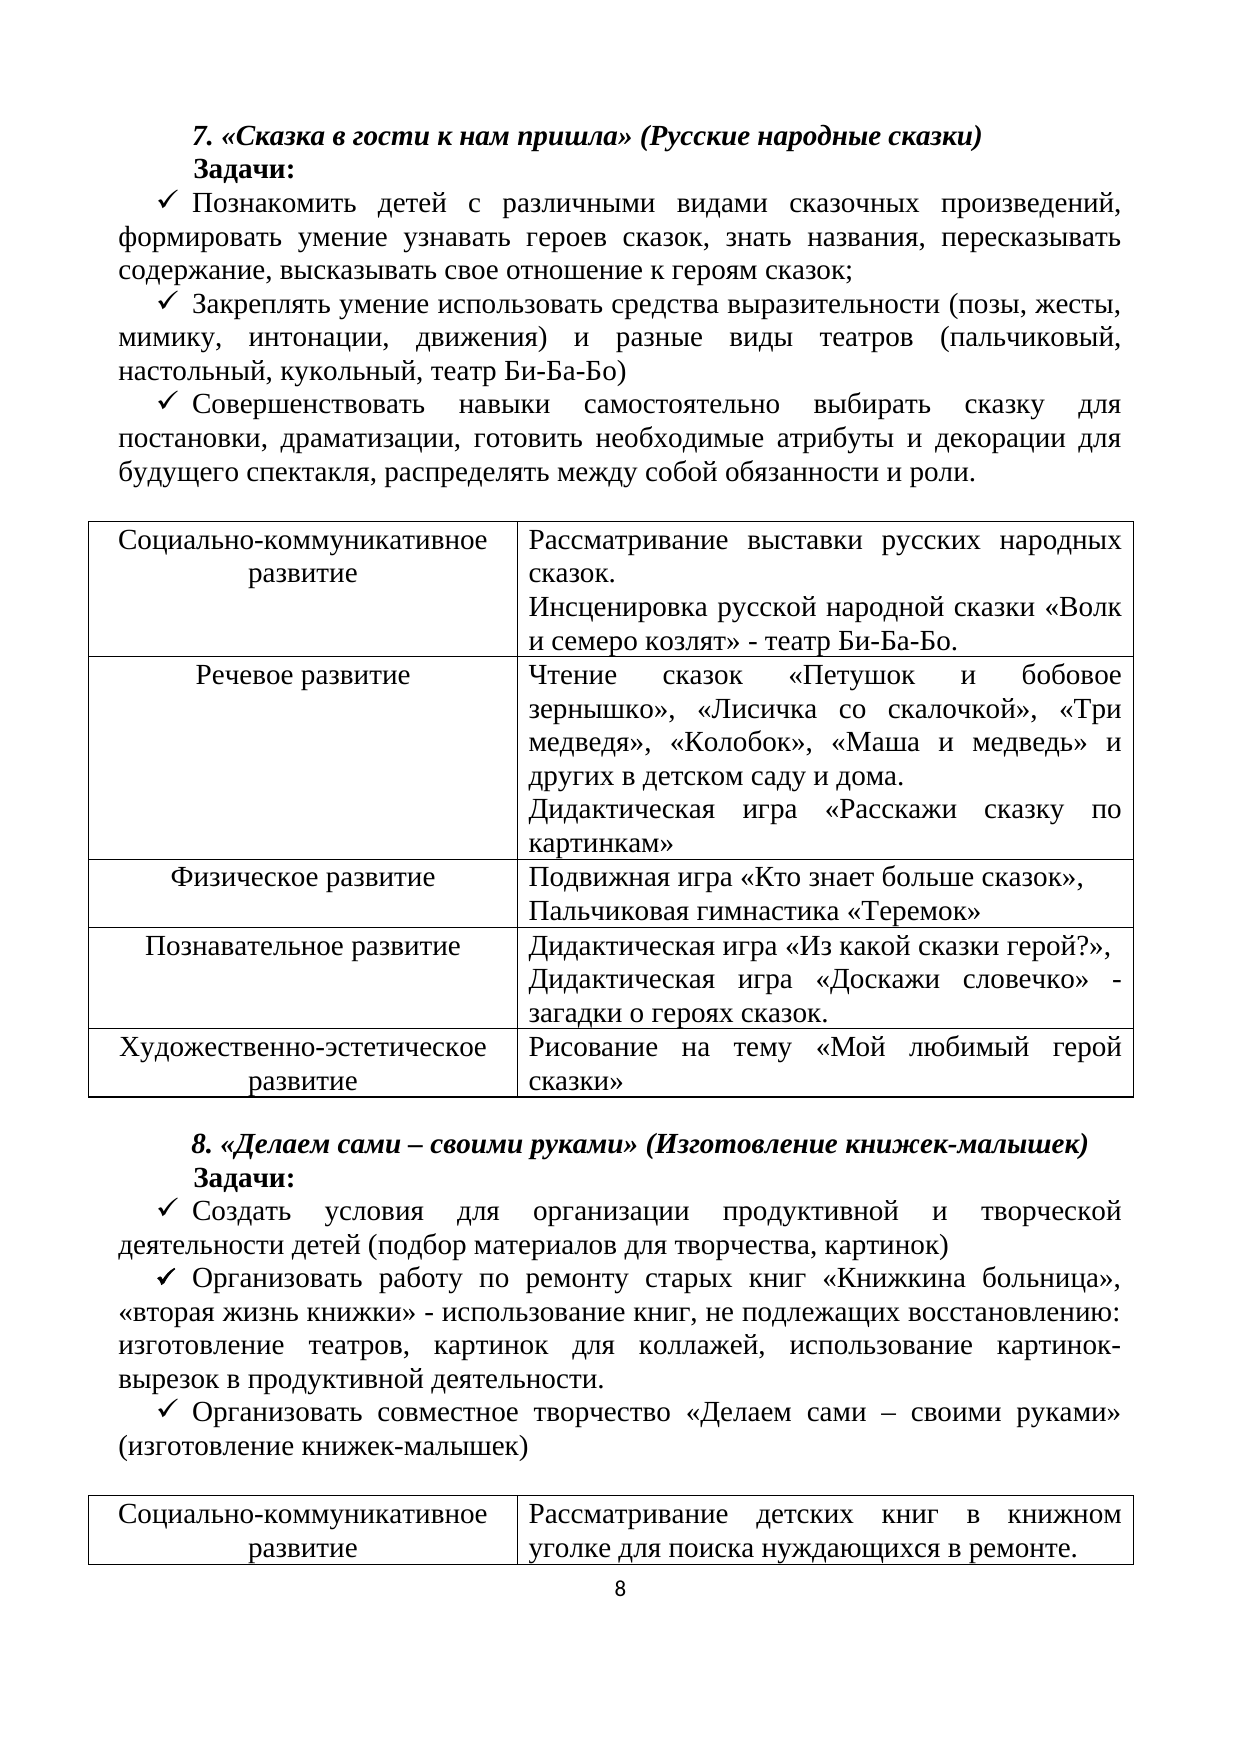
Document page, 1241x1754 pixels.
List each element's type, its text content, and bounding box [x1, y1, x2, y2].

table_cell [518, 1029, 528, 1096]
text 8. «Делаем сами – своими руками» (Изготовление книжек-малышек) [118, 1126, 1122, 1160]
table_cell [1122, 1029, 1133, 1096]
table_cell Речевое развитие [89, 657, 517, 858]
table_cell Художественно-эстетическое развитие [89, 1029, 517, 1096]
list Организовать работу по ремонту старых книг «Книжкина больница», «вторая жизнь книжки» - использование книг, не подлежащих восстановлению: изготовление театров, картинок для коллажей, использование картинок-вырезок в продуктивной деятельности. [118, 1260, 1122, 1394]
list Познакомить детей с различными видами сказочных произведений, формировать умение узнавать героев сказок, знать названия, пересказывать содержание, высказывать свое отношение к героям сказок; [118, 185, 1122, 286]
list Закреплять умение использовать средства выразительности (позы, жесты, мимику, интонации, движения) и разные виды театров (пальчиковый, настольный, кукольный, театр Би-Ба-Бо) [118, 286, 1122, 387]
table_header Социально-коммуникативное развитие [89, 522, 517, 656]
table_cell Дидактическая игра «Из какой сказки герой?», Дидактическая игра «Доскажи словечко» - загадки о героях сказок. [518, 928, 1133, 1028]
text 7. «Сказка в гости к нам пришла» (Русские народные сказки) [118, 118, 1122, 152]
list Совершенствовать навыки самостоятельно выбирать сказку для постановки, драматизации, готовить необходимые атрибуты и декорации для будущего спектакля, распределять между собой обязанности и роли. [118, 387, 1122, 487]
text Задачи: [193, 152, 1122, 185]
text Задачи: [193, 1160, 1122, 1193]
table_cell Подвижная игра «Кто знает больше сказок», Пальчиковая гимнастика «Теремок» [518, 860, 1133, 927]
table_header Рассматривание выставки русских народных сказок. Инсценировка русской народной сказки «Волк и семеро козлят» - театр Би-Ба-Бо. [518, 522, 1133, 656]
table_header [518, 1496, 1133, 1563]
table_cell Чтение сказок «Петушок и бобовое зернышко», «Лисичка со скалочкой», «Три медведя», «Колобок», «Маша и медведь» и других в детском саду и дома. Дидактическая игра «Расскажи сказку по картинкам» [518, 657, 1133, 858]
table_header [89, 1496, 517, 1563]
list Создать условия для организации продуктивной и творческой деятельности детей (подбор материалов для творчества, картинок) [118, 1193, 1122, 1260]
table_cell Познавательное развитие [89, 928, 517, 1028]
table_cell Физическое развитие [89, 860, 517, 927]
list Организовать совместное творчество «Делаем сами – своими руками» (изготовление книжек-малышек) [118, 1394, 1122, 1462]
